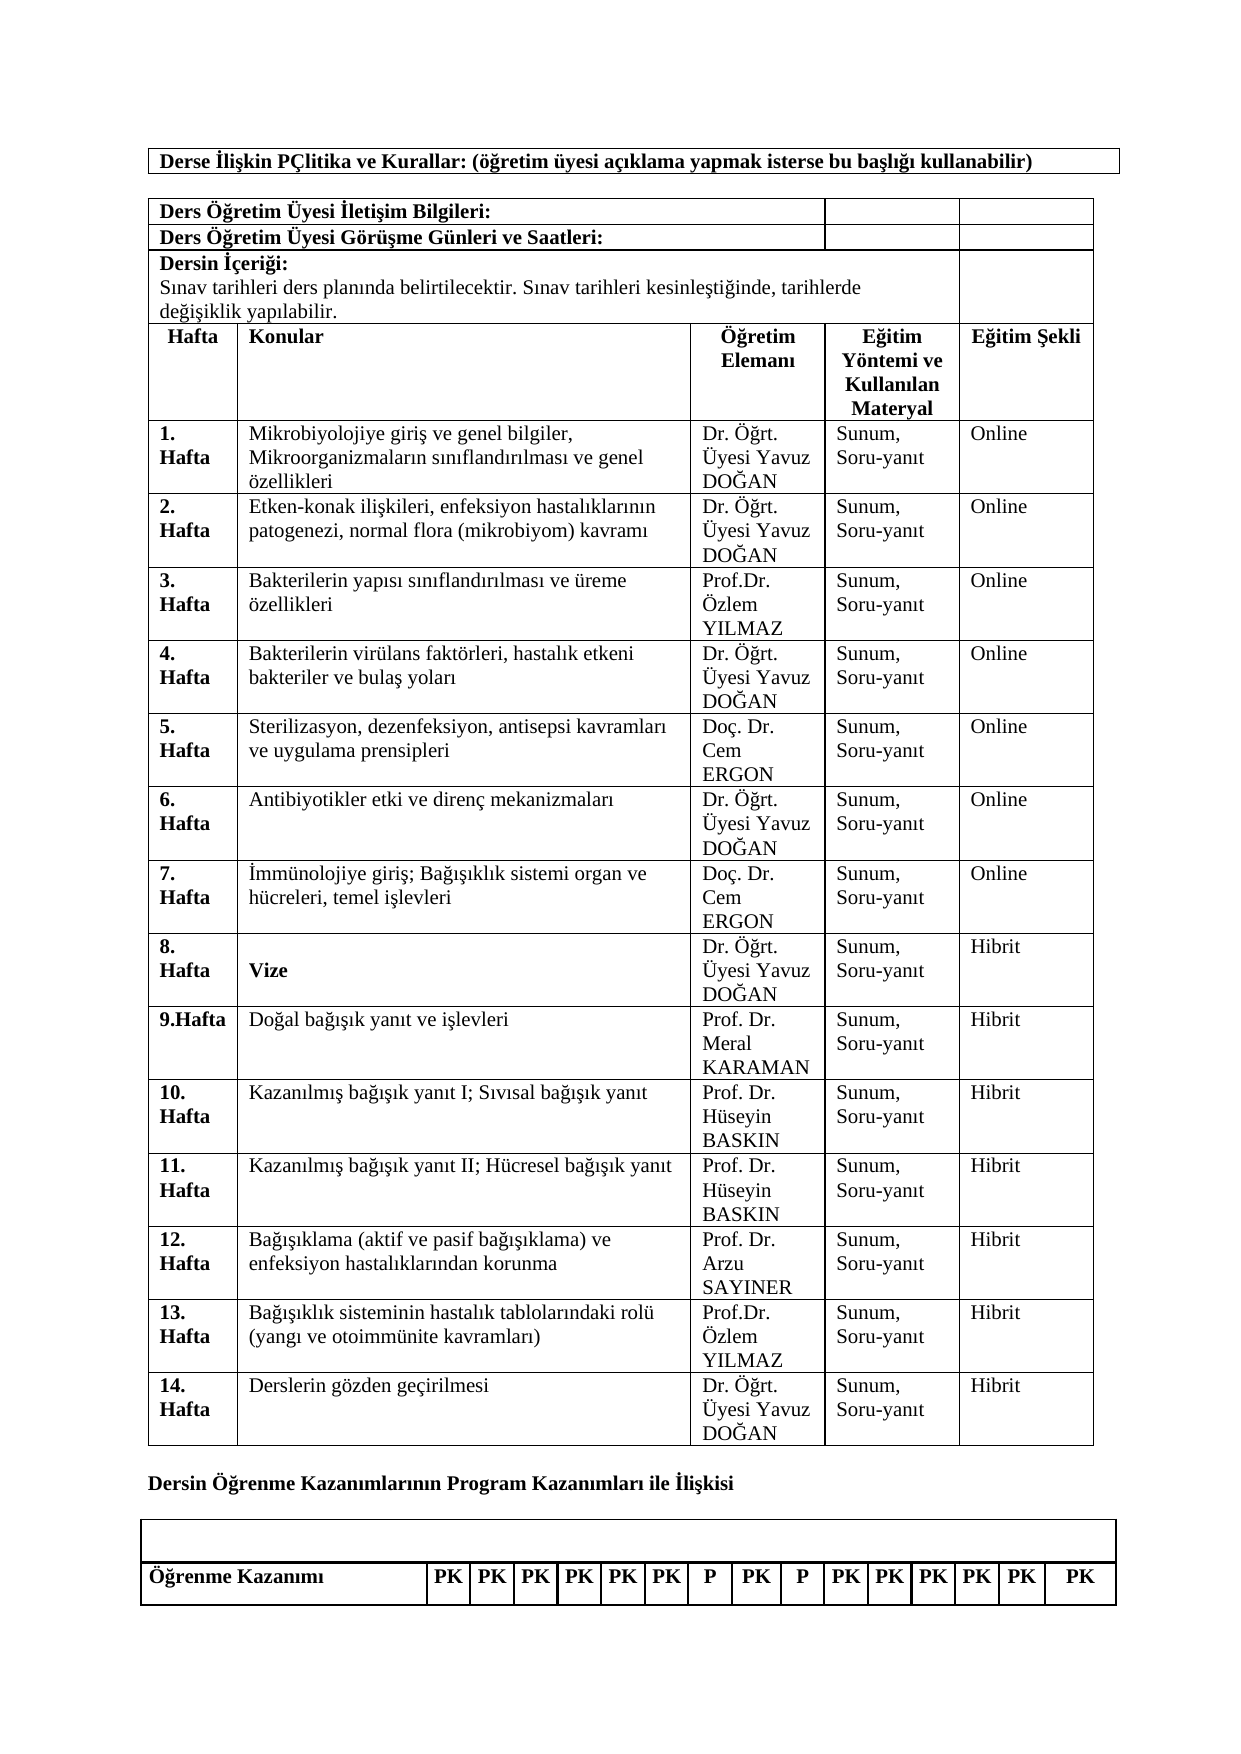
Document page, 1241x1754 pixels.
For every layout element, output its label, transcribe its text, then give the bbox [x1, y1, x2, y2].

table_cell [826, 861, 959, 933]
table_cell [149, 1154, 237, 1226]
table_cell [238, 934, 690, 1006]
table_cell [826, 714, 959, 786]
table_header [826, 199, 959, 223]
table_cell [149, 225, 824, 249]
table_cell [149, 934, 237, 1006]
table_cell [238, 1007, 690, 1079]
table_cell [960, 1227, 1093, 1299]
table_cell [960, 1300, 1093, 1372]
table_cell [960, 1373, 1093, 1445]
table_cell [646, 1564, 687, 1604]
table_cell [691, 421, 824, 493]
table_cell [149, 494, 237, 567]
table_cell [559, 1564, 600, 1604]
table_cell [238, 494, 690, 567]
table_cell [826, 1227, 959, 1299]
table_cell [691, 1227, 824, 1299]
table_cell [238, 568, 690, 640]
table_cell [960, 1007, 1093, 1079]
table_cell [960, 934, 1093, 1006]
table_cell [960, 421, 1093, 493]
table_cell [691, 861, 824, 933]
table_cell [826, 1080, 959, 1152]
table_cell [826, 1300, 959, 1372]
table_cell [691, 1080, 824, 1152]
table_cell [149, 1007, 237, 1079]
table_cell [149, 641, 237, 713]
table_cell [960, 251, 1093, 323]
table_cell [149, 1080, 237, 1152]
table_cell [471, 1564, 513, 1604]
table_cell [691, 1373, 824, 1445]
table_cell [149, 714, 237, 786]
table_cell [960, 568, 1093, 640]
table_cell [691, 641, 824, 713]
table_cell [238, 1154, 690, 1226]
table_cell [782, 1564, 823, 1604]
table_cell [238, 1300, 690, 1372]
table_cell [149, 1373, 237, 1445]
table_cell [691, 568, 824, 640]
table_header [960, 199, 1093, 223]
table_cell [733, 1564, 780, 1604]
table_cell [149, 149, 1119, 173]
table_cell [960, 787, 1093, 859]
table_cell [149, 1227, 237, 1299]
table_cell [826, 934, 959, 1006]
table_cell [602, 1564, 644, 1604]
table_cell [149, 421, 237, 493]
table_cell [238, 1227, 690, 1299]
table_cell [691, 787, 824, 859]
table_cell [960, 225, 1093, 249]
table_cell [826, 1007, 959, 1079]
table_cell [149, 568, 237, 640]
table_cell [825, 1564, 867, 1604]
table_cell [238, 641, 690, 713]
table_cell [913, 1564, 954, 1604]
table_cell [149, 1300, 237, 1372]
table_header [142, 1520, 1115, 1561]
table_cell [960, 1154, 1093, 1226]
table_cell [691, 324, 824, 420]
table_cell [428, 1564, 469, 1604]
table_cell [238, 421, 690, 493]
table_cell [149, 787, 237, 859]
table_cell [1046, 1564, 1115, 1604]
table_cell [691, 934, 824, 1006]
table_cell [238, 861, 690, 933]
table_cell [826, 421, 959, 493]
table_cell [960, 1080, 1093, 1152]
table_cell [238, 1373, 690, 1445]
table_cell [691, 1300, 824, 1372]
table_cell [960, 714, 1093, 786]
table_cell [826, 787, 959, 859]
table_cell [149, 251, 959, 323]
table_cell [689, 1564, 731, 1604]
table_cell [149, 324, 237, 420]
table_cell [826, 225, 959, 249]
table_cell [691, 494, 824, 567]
text Dersin Öğrenme Kazanımlarının Program Kazanımları ile İlişkisi [148, 1470, 1093, 1494]
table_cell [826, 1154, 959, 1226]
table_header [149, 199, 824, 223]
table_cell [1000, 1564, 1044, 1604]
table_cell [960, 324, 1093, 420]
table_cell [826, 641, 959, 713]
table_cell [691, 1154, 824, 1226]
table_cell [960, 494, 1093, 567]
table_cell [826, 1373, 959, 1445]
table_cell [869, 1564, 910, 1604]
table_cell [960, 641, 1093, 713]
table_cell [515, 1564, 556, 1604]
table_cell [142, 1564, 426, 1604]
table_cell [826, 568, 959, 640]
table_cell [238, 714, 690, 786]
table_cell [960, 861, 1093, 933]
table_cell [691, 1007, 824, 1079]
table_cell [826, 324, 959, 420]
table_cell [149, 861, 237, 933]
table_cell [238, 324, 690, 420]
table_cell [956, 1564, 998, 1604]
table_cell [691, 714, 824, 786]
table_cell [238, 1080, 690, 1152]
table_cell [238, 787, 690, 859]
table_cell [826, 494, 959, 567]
